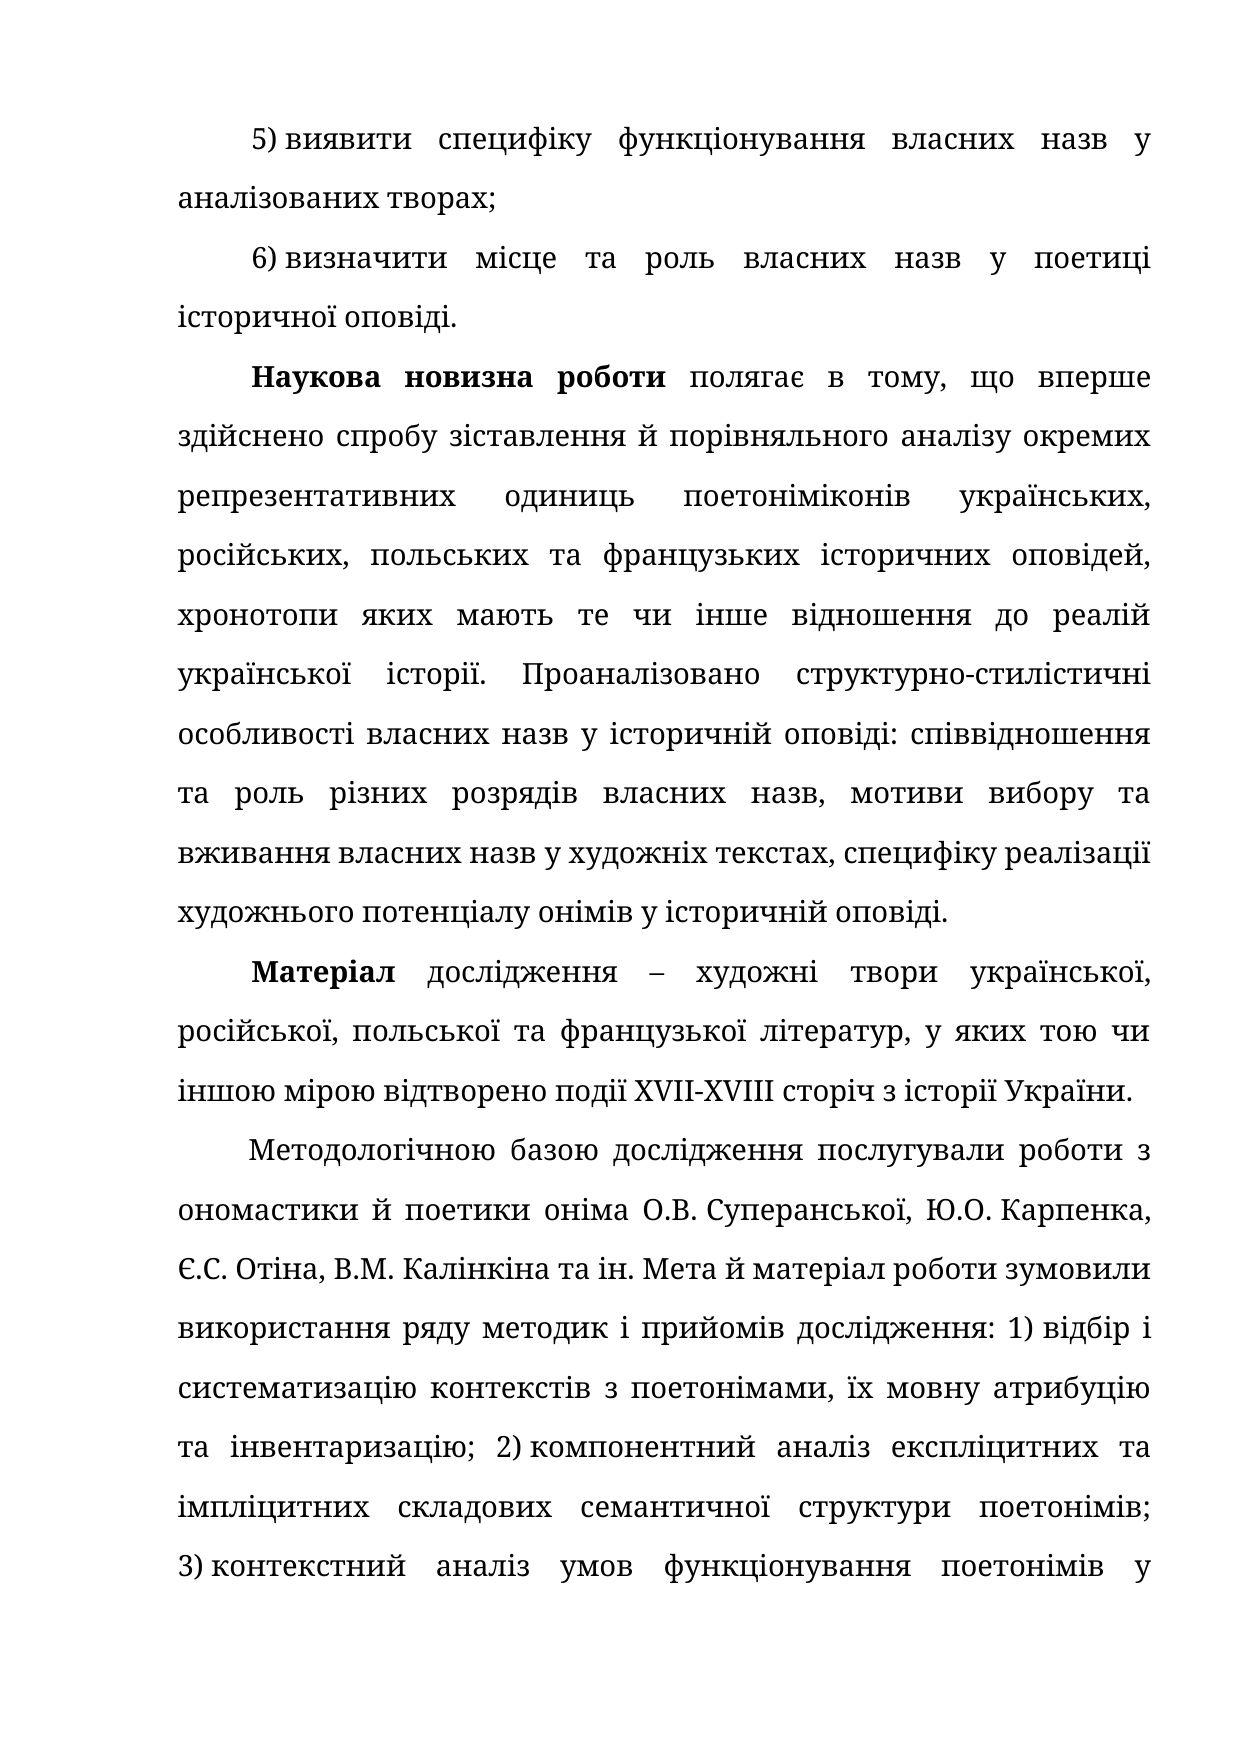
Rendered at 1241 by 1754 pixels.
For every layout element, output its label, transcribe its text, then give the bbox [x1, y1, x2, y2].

text Матеріал дослідження – художні твори української, російської, польської та французької літератур, у яких тою чи іншою мірою відтворено події XVII-XVIII сторіч з історії України. [177, 951, 1152, 1109]
text 6) визначити місце та роль власних назв у поетиці історичної оповіді. [177, 237, 1152, 336]
text 5) виявити специфіку функціонування власних назв у аналізованих творах; [177, 118, 1152, 217]
text Наукова новизна роботи полягає в тому, що вперше здійснено спробу зіставлення й порівняльного аналізу окремих репрезентативних одиниць поетоніміконів українських, російських, польських та французьких історичних оповідей, хронотопи яких мають те чи інше відношення до реалій української історії. Проаналізовано структурно-стилістичні особливості власних назв у історичній оповіді: співвідношення та роль різних розрядів власних назв, мотиви вибору та вживання власних назв у художніх текстах, специфіку реалізації художнього потенціалу онімів у історичній оповіді. [177, 356, 1152, 931]
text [177, 1129, 1152, 1585]
